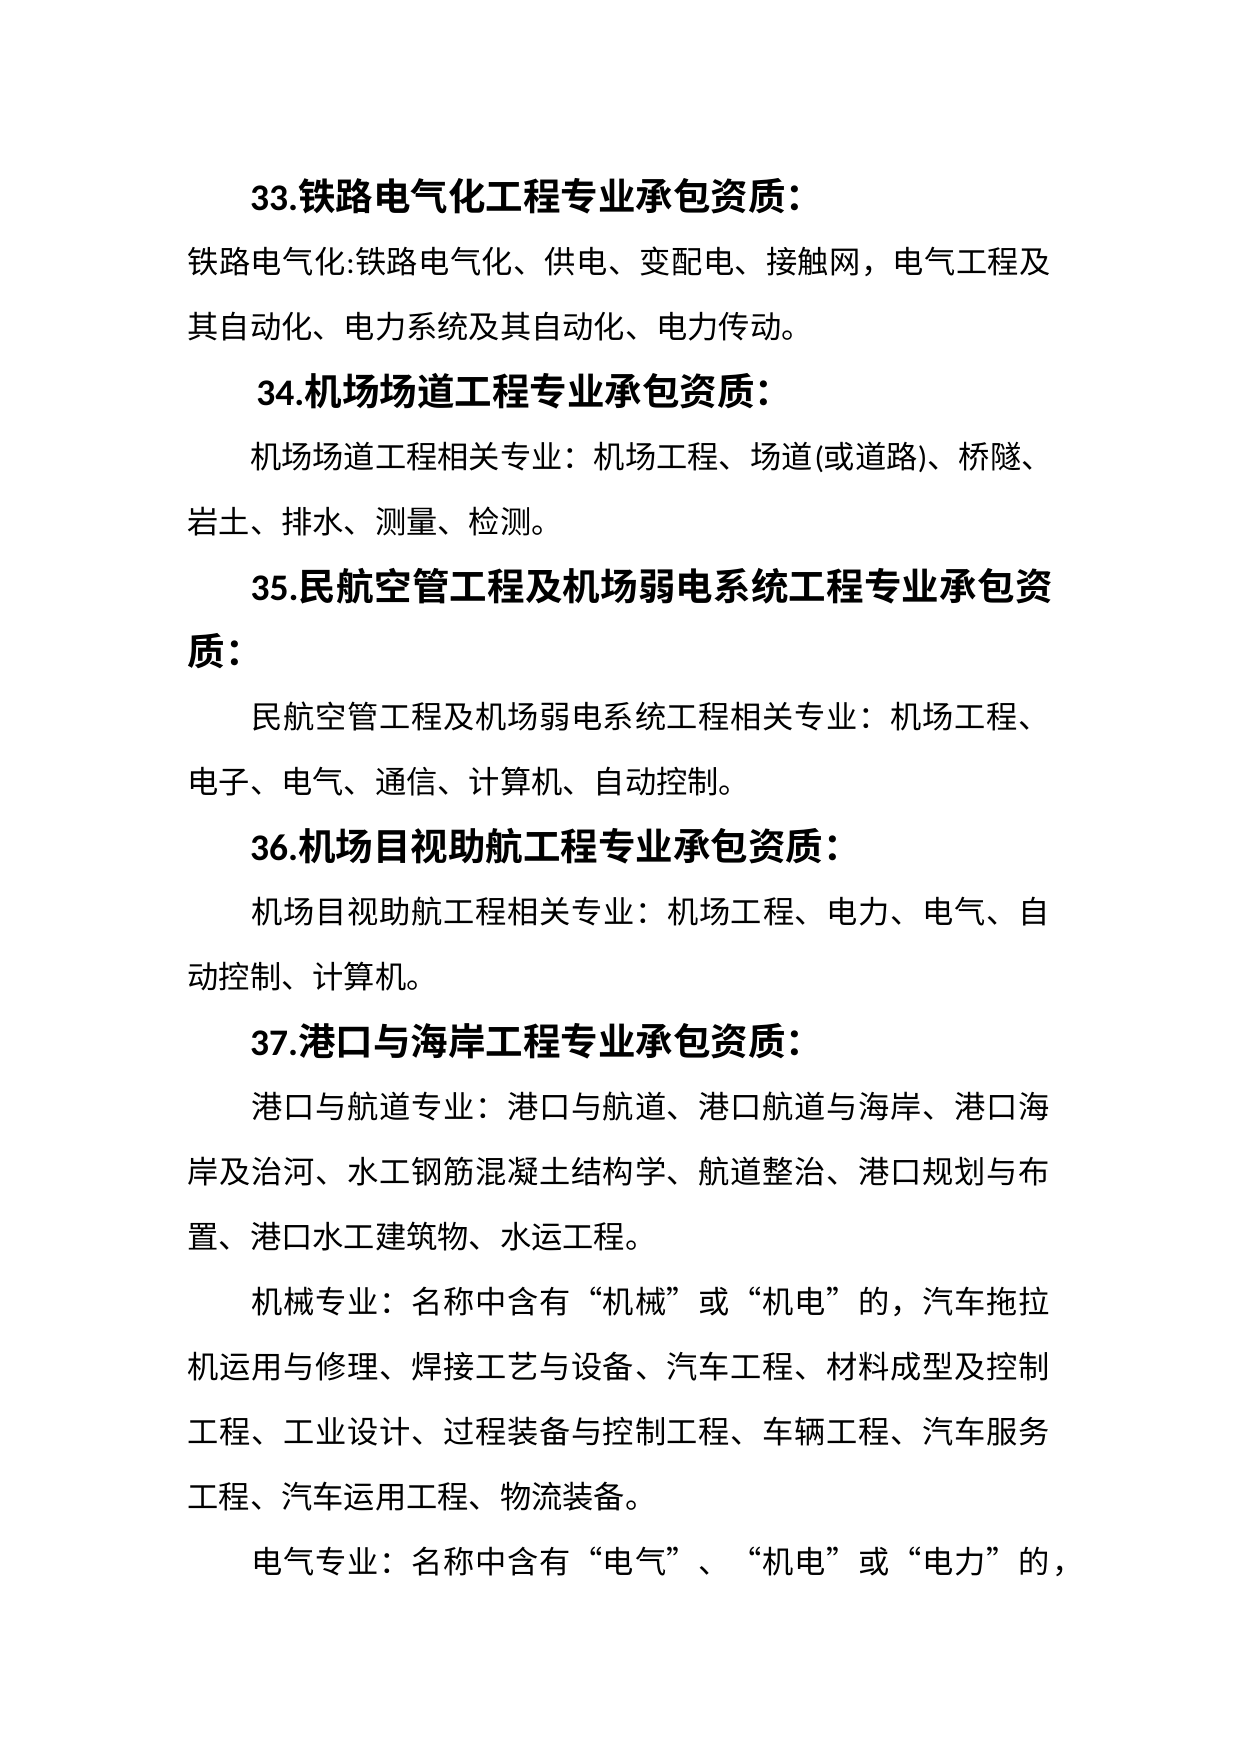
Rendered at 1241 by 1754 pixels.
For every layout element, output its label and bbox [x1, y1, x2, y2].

text [187, 162, 1053, 1592]
